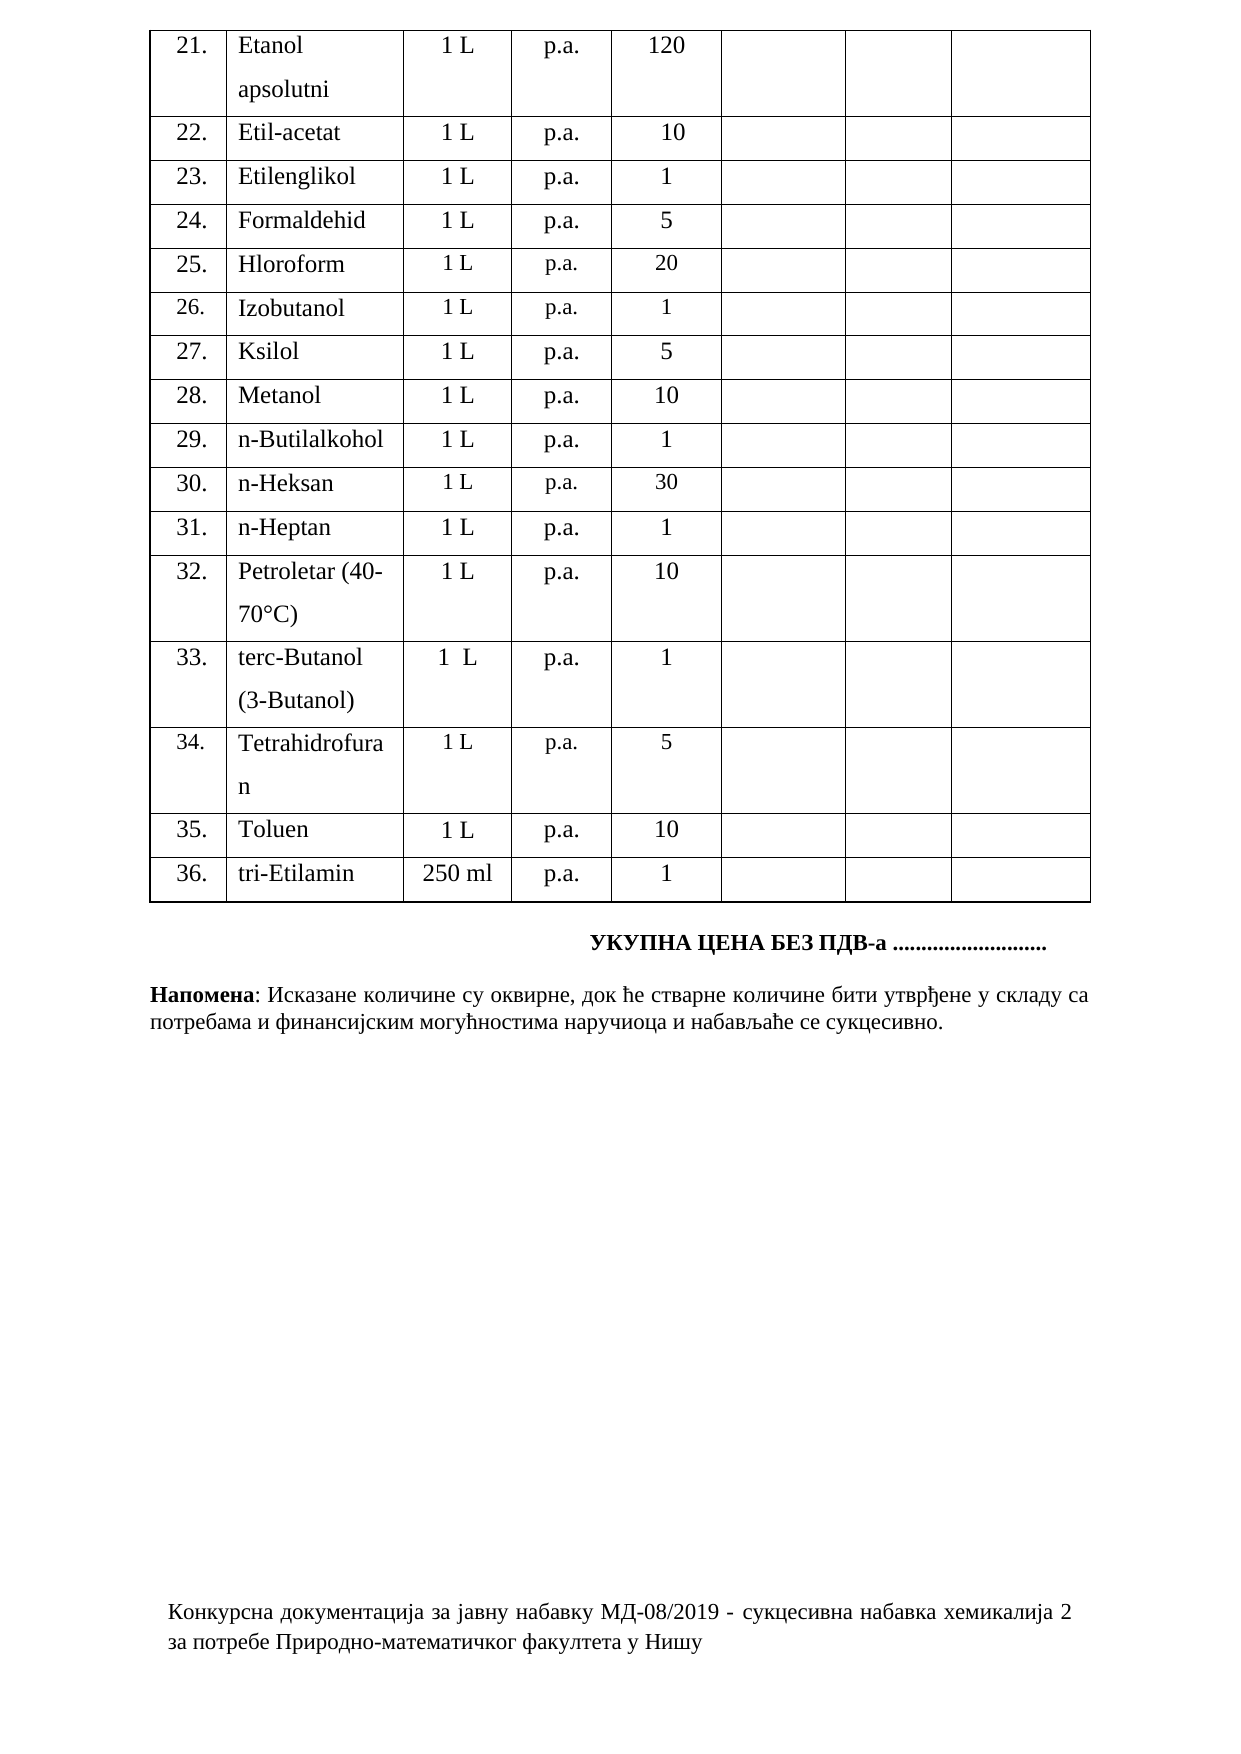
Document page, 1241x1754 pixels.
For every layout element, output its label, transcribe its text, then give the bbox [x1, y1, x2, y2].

table_cell p.a. [512, 249, 611, 292]
table_cell [952, 642, 1090, 727]
table_cell Etil-acetat [227, 117, 403, 160]
table_cell p.a. [512, 728, 611, 813]
table_cell [151, 512, 226, 555]
table_cell [846, 814, 951, 857]
table_cell [722, 814, 845, 857]
table_cell [151, 814, 226, 857]
table_cell 1 L [404, 205, 511, 248]
text Напомена: Исказане количине су оквирне, док ће стварне количине бити утврђене у складу са потребама и финансијским могућностима наручиоца и набављаће се сукцесивно. [150, 981, 1090, 1034]
table_cell [722, 556, 845, 641]
table_cell 1 L [404, 728, 511, 813]
table_cell p.a. [512, 293, 611, 335]
table_cell Izobutanol [227, 293, 403, 335]
table_cell [846, 424, 951, 467]
table_cell [846, 468, 951, 511]
table_cell Formaldehid [227, 205, 403, 248]
table_cell [952, 117, 1090, 160]
table_cell [952, 728, 1090, 813]
table_cell [846, 642, 951, 727]
table_cell [151, 161, 226, 204]
table_cell 250 ml [404, 858, 511, 901]
table_cell 1 L [404, 814, 511, 857]
table_cell p.a. [512, 161, 611, 204]
table_cell Metanol [227, 380, 403, 423]
table_cell p.a. [512, 858, 611, 901]
table_cell [846, 380, 951, 423]
table_cell [952, 380, 1090, 423]
table_cell 5 [612, 336, 721, 379]
table_cell 20 [612, 249, 721, 292]
table_cell 1 L [404, 512, 511, 555]
table_cell [722, 336, 845, 379]
table_cell n-Butilalkohol [227, 424, 403, 467]
table_cell 1 [612, 424, 721, 467]
table_cell 5 [612, 728, 721, 813]
table_cell p.a. [512, 424, 611, 467]
table_cell Ksilol [227, 336, 403, 379]
table_cell 10 [612, 814, 721, 857]
table_cell [722, 512, 845, 555]
table_cell Petroletar (40-70°C) [227, 556, 403, 641]
table_cell [952, 468, 1090, 511]
table_cell [722, 424, 845, 467]
table_cell Hloroform [227, 249, 403, 292]
table_cell 1 L [404, 336, 511, 379]
table_cell 30 [612, 468, 721, 511]
table_cell [722, 161, 845, 204]
table_cell [952, 512, 1090, 555]
table_cell [151, 556, 226, 641]
table_cell [151, 205, 226, 248]
table_cell [722, 728, 845, 813]
table_cell [952, 556, 1090, 641]
table_cell [952, 249, 1090, 292]
table_cell [722, 468, 845, 511]
table_cell terc-Butanol (3-Butanol) [227, 642, 403, 727]
table_cell [846, 205, 951, 248]
table_cell [846, 728, 951, 813]
table_cell [846, 117, 951, 160]
table_cell [151, 642, 226, 727]
table_cell tri-Etilamin [227, 858, 403, 901]
table_cell 1 L [404, 161, 511, 204]
table_cell [151, 380, 226, 423]
table_cell 1 [612, 161, 721, 204]
table_cell [151, 468, 226, 511]
table_cell [846, 293, 951, 335]
table_cell [846, 556, 951, 641]
table_cell [952, 814, 1090, 857]
table_cell Etilenglikol [227, 161, 403, 204]
table_cell [151, 117, 226, 160]
table_cell [722, 117, 845, 160]
text УКУПНА ЦЕНА БЕЗ ПДВ-а ........................... [589, 929, 1090, 955]
table_cell 1 L [404, 424, 511, 467]
table_cell [846, 31, 951, 116]
table_cell 1 L [404, 556, 511, 641]
table_cell p.a. [512, 205, 611, 248]
table_cell Etanol apsolutni [227, 31, 403, 116]
table_cell [952, 293, 1090, 335]
table_cell p.a. [512, 468, 611, 511]
table_cell [151, 293, 226, 335]
table_cell n-Heksan [227, 468, 403, 511]
table_cell [722, 205, 845, 248]
table_cell [952, 424, 1090, 467]
table_cell [722, 642, 845, 727]
table_cell [722, 380, 845, 423]
table_cell [952, 31, 1090, 116]
table_cell p.a. [512, 336, 611, 379]
table_cell [151, 424, 226, 467]
table_cell [151, 31, 226, 116]
table_cell [722, 249, 845, 292]
table_cell [846, 858, 951, 901]
table_cell 1 L [404, 117, 511, 160]
table_cell [952, 161, 1090, 204]
table_cell 1 L [404, 380, 511, 423]
table_cell 1 L [404, 293, 511, 335]
table_cell p.a. [512, 642, 611, 727]
table_cell 10 [612, 380, 721, 423]
table_cell 1 L [404, 31, 511, 116]
table_cell Toluen [227, 814, 403, 857]
table_cell [151, 858, 226, 901]
table_cell [722, 858, 845, 901]
table_cell 1 [612, 512, 721, 555]
table_cell [952, 336, 1090, 379]
table_cell 120 [612, 31, 721, 116]
table_cell [952, 858, 1090, 901]
table_cell 1 L [404, 642, 511, 727]
table_cell [846, 249, 951, 292]
table_cell p.a. [512, 380, 611, 423]
table_cell 1 L [404, 468, 511, 511]
table_cell 1 [612, 642, 721, 727]
table_cell p.a. [512, 814, 611, 857]
table_cell p.a. [512, 31, 611, 116]
table_cell Tetrahidrofuran [227, 728, 403, 813]
table_cell [151, 249, 226, 292]
table_cell p.a. [512, 512, 611, 555]
table_cell [846, 336, 951, 379]
table_cell 5 [612, 205, 721, 248]
table_cell [952, 205, 1090, 248]
table_cell [846, 161, 951, 204]
table_cell 10 [612, 556, 721, 641]
table_cell 1 [612, 858, 721, 901]
table_cell p.a. [512, 117, 611, 160]
table_cell [151, 728, 226, 813]
table_cell 1 L [404, 249, 511, 292]
table_cell [151, 336, 226, 379]
table_cell 1 [612, 293, 721, 335]
table_cell [722, 31, 845, 116]
table_cell [722, 293, 845, 335]
table_cell [846, 512, 951, 555]
table_cell n-Heptan [227, 512, 403, 555]
table_cell 10 [612, 117, 721, 160]
table_cell p.a. [512, 556, 611, 641]
